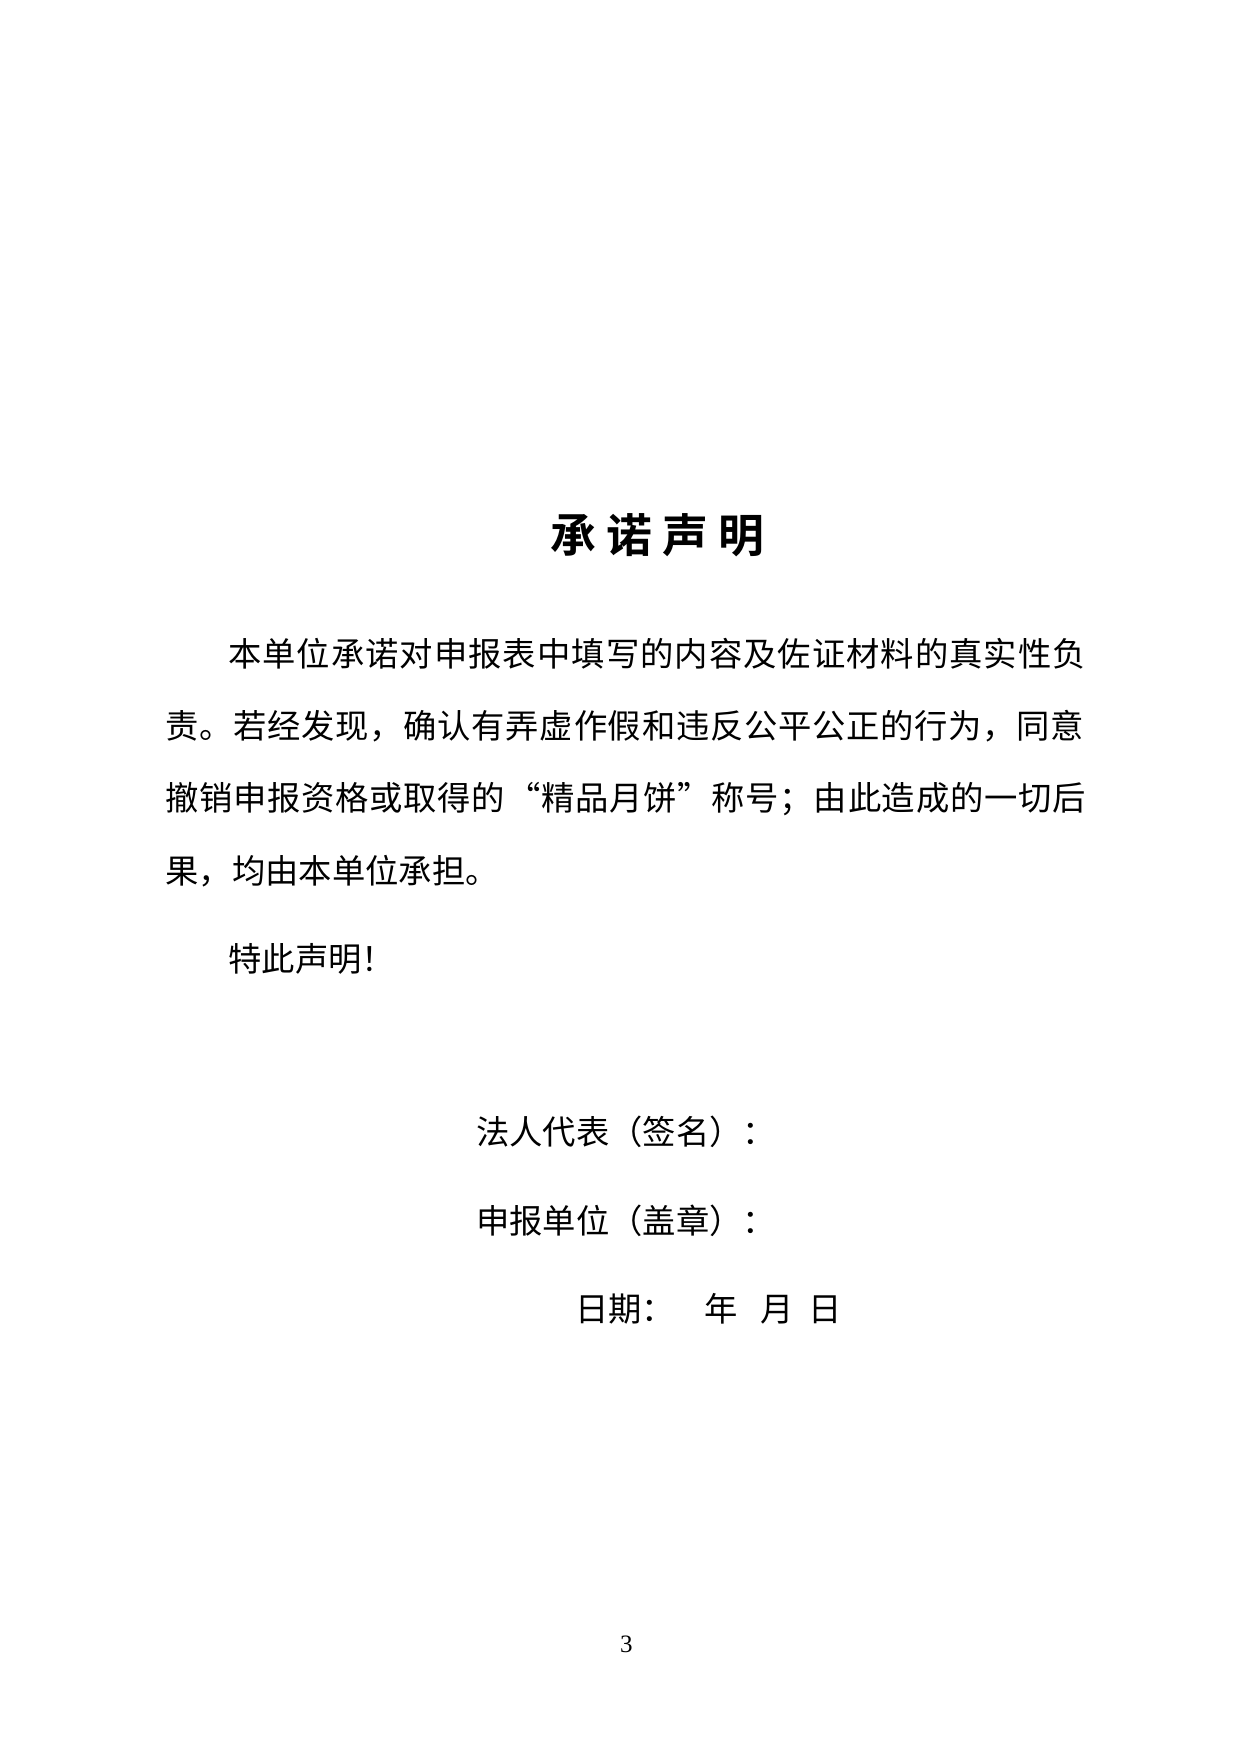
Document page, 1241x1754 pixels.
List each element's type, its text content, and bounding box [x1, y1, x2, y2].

text 日期： 年 月 日 [165, 1283, 1087, 1331]
text 法人代表（签名）： [165, 1106, 1087, 1154]
text 承 诺 声 明 [165, 499, 1087, 566]
text 申报单位（盖章）： [165, 1194, 1087, 1243]
text 本单位承诺对申报表中填写的内容及佐证材料的真实性负责。若经发现，确认有弄虚作假和违反公平公正的行为，同意撤销申报资格或取得的“精品月饼”称号；由此造成的一切后果，均由本单位承担。 [165, 627, 1087, 893]
text 特此声明！ [165, 933, 1087, 981]
